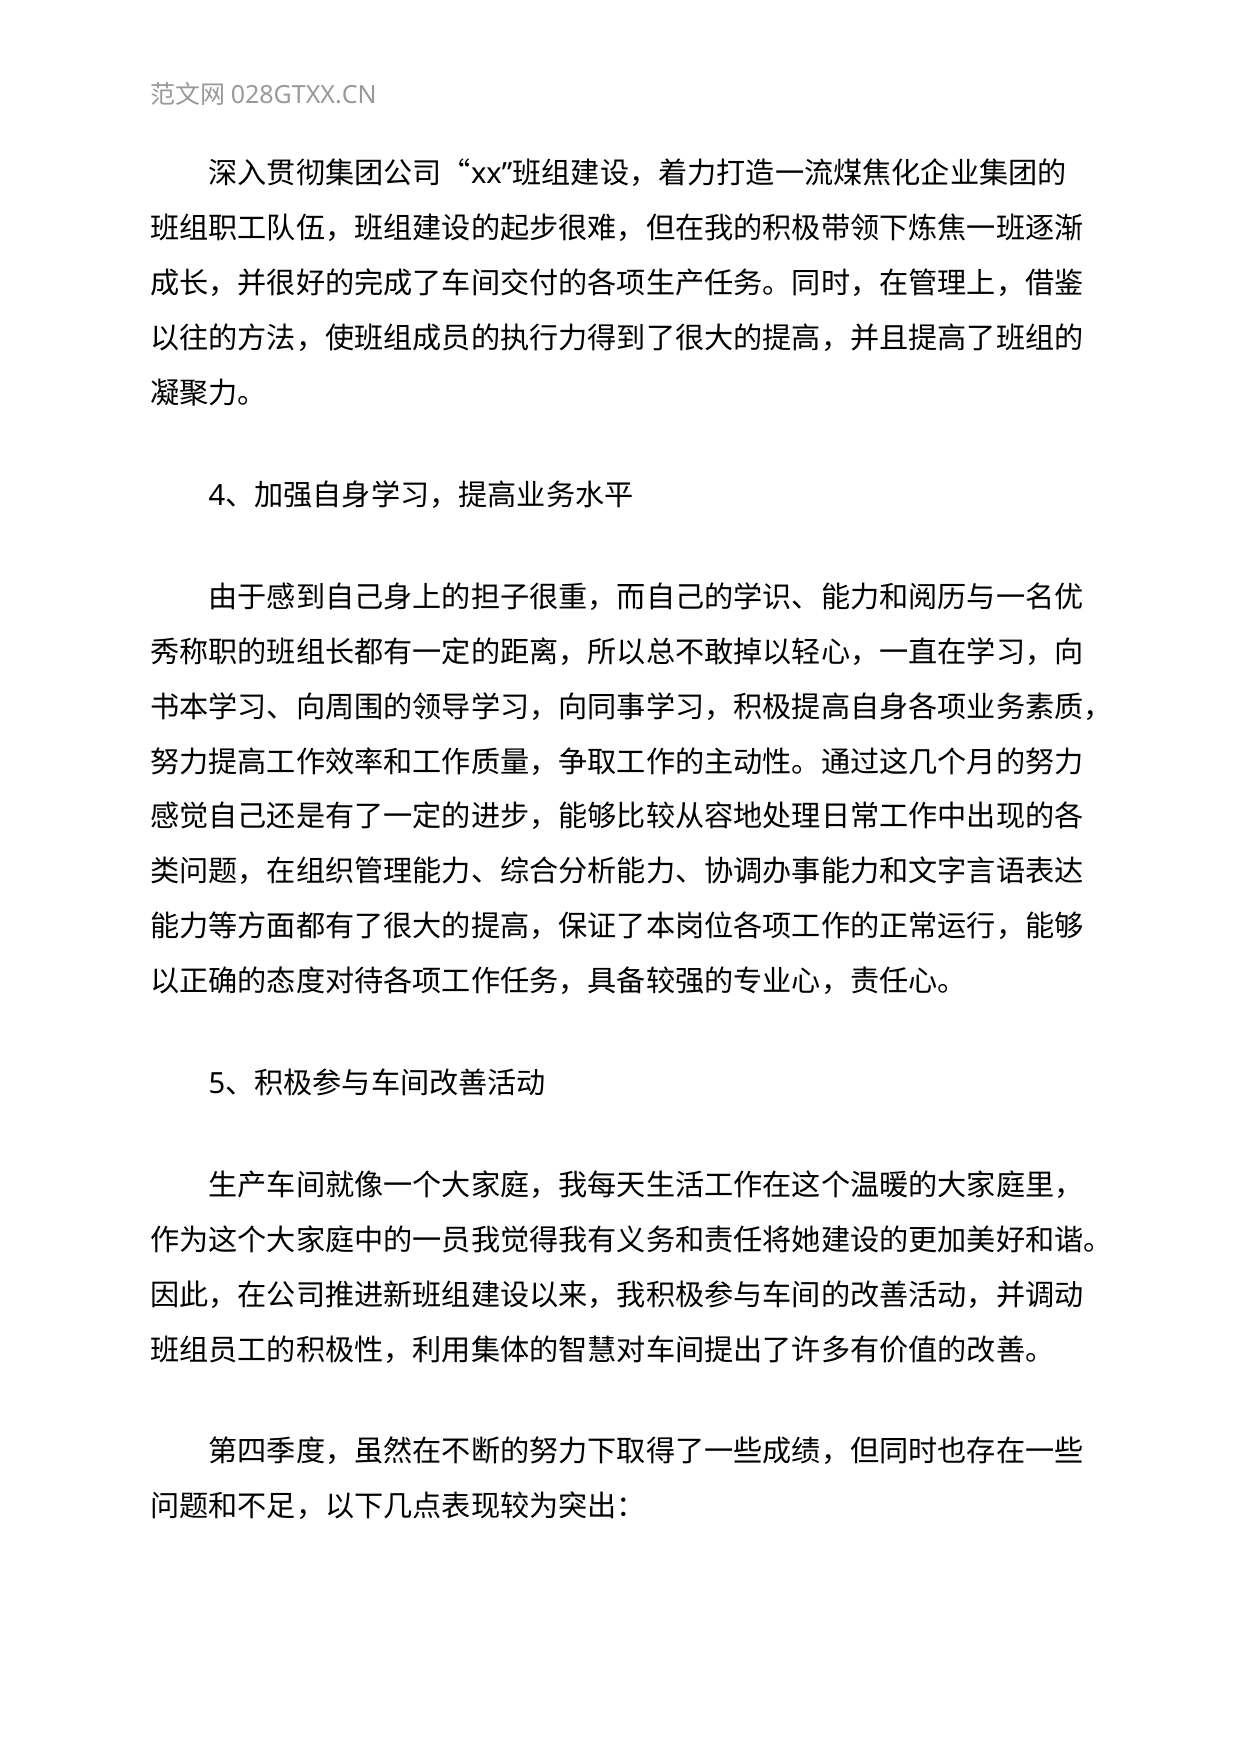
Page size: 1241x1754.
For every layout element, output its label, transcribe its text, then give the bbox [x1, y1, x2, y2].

text 5、积极参与车间改善活动 [150, 1059, 1090, 1102]
text 生产车间就像一个大家庭，我每天生活工作在这个温暖的大家庭里，作为这个大家庭中的一员我觉得我有义务和责任将她建设的更加美好和谐。因此，在公司推进新班组建设以来，我积极参与车间的改善活动，并调动班组员工的积极性，利用集体的智慧对车间提出了许多有价值的改善。 [150, 1161, 1090, 1368]
text 4、加强自身学习，提高业务水平 [150, 471, 1090, 514]
text 由于感到自己身上的担子很重，而自己的学识、能力和阅历与一名优秀称职的班组长都有一定的距离，所以总不敢掉以轻心，一直在学习，向书本学习、向周围的领导学习，向同事学习，积极提高自身各项业务素质，努力提高工作效率和工作质量，争取工作的主动性。通过这几个月的努力感觉自己还是有了一定的进步，能够比较从容地处理日常工作中出现的各类问题，在组织管理能力、综合分析能力、协调办事能力和文字言语表达能力等方面都有了很大的提高，保证了本岗位各项工作的正常运行，能够以正确的态度对待各项工作任务，具备较强的专业心，责任心。 [150, 573, 1090, 1000]
text 深入贯彻集团公司“xx”班组建设，着力打造一流煤焦化企业集团的班组职工队伍，班组建设的起步很难，但在我的积极带领下炼焦一班逐渐成长，并很好的完成了车间交付的各项生产任务。同时，在管理上，借鉴以往的方法，使班组成员的执行力得到了很大的提高，并且提高了班组的凝聚力。 [150, 150, 1090, 412]
text 第四季度，虽然在不断的努力下取得了一些成绩，但同时也存在一些问题和不足，以下几点表现较为突出： [150, 1428, 1090, 1525]
